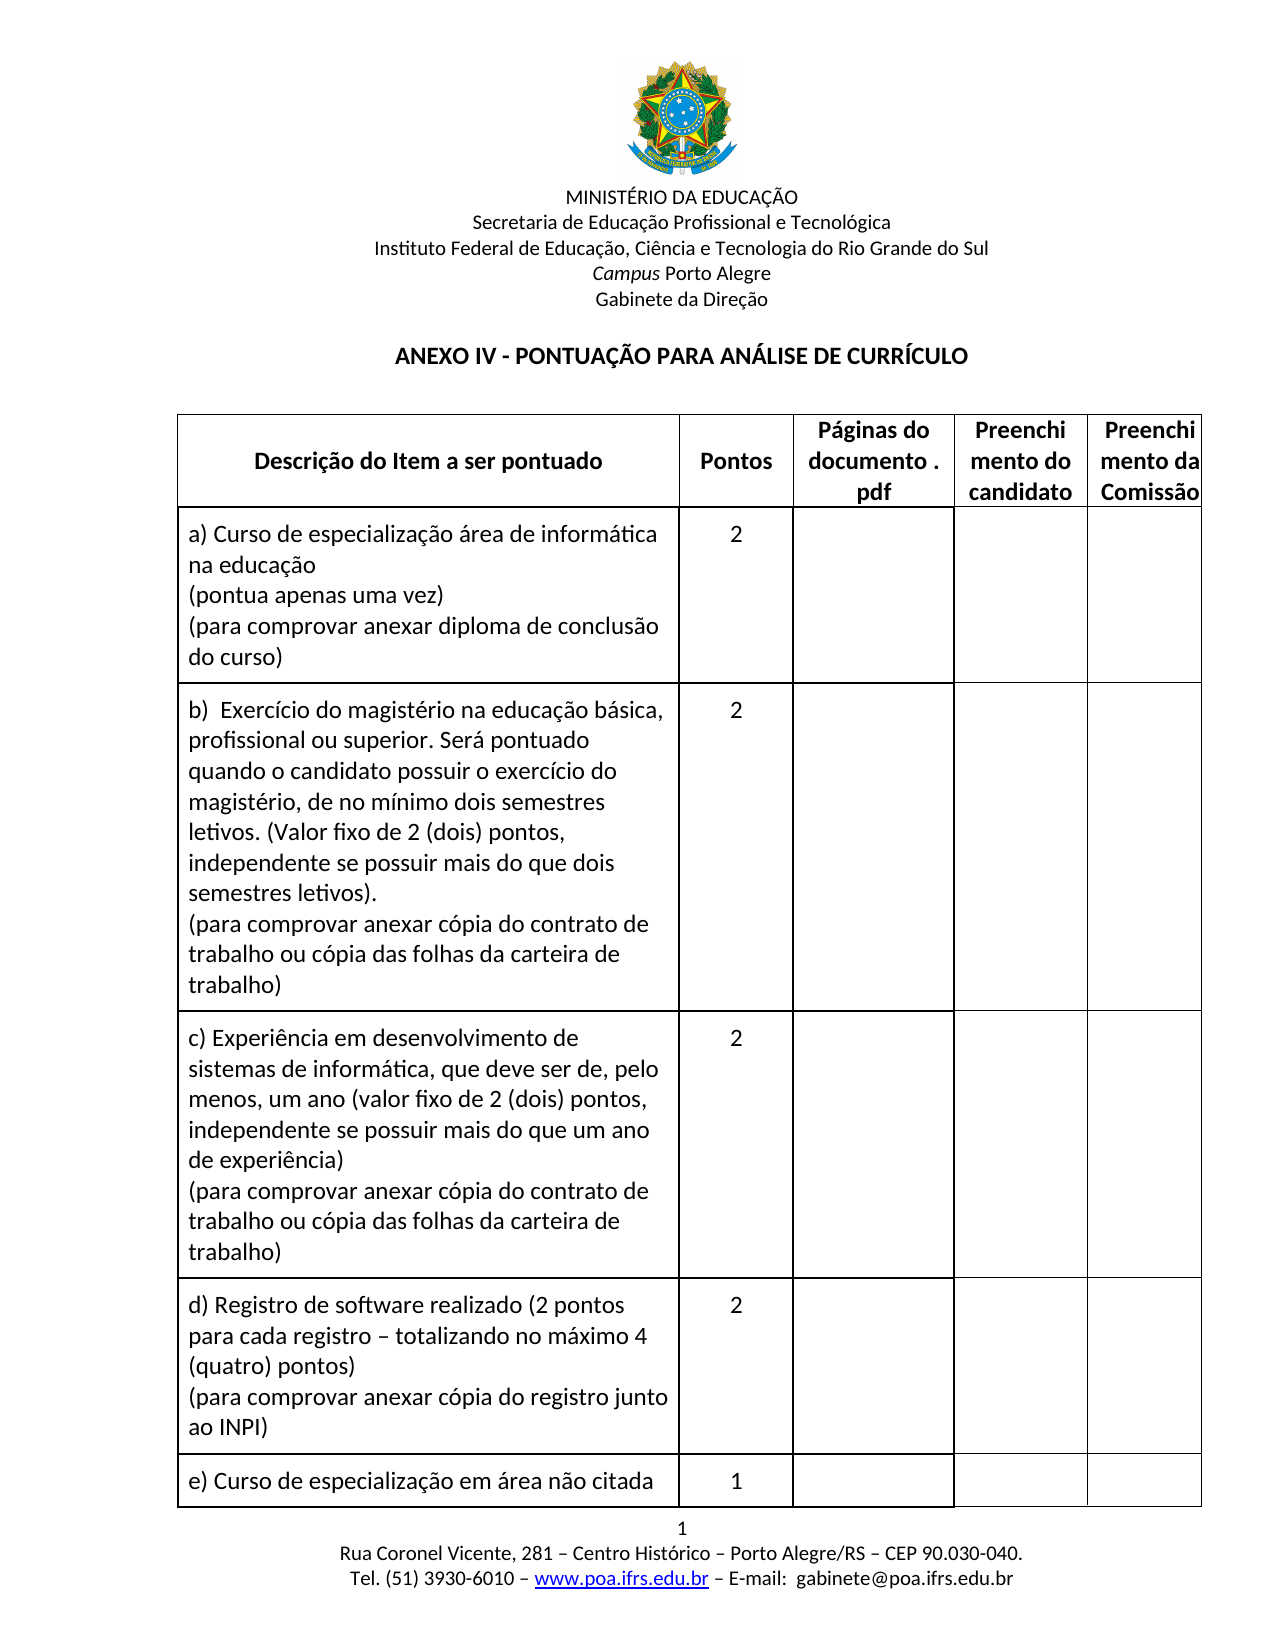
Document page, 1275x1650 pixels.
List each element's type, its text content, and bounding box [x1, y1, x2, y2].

table_cell [1088, 1011, 1201, 1277]
table_cell 2 [680, 684, 792, 1010]
table_cell b) Exercício do magistério na educação básica, profissional ou superior. Será pontuado quando o candidato possuir o exercício do magistério, de no mínimo dois semestres letivos. (Valor fixo de 2 (dois) pontos, independente se possuir mais do que dois semestres letivos). (para comprovar anexar cópia do contrato de trabalho ou cópia das folhas da carteira de trabalho) [179, 684, 678, 1010]
table_cell [794, 684, 953, 1010]
table_cell 2 [680, 1279, 792, 1452]
table_cell [794, 508, 953, 682]
table_cell 2 [680, 508, 792, 682]
picture [623, 58, 741, 178]
table_cell [1088, 507, 1201, 682]
table_cell [955, 507, 1087, 682]
table_cell d) Registro de software realizado (2 pontos para cada registro – totalizando no máximo 4 (quatro) pontos) (para comprovar anexar cópia do registro junto ao INPI) [179, 1279, 678, 1452]
table_header Descrição do Item a ser pontuado [178, 415, 679, 506]
table_cell c) Experiência em desenvolvimento de sistemas de informática, que deve ser de, pelo menos, um ano (valor fixo de 2 (dois) pontos, independente se possuir mais do que um ano de experiência) (para comprovar anexar cópia do contrato de trabalho ou cópia das folhas da carteira de trabalho) [179, 1012, 678, 1277]
subtitle ANEXO IV - PONTUAÇÃO PARA ANÁLISE DE CURRÍCULO [177, 340, 1186, 371]
table_cell [794, 1012, 953, 1277]
table_cell 1 [680, 1455, 792, 1506]
table_cell [1088, 683, 1201, 1010]
table_header Preenchimento da Comissão [1088, 415, 1201, 506]
table_cell a) Curso de especialização área de informática na educação (pontua apenas uma vez) (para comprovar anexar diploma de conclusão do curso) [179, 508, 678, 682]
table_cell [955, 1278, 1087, 1452]
table_cell [955, 1454, 1087, 1506]
table_header Preenchimento do candidato [955, 415, 1087, 506]
table_cell [1087, 1454, 1201, 1506]
table_header Páginas do documento .pdf [794, 415, 954, 506]
table_cell [794, 1279, 953, 1452]
table_cell [955, 683, 1087, 1010]
table_cell [1088, 1278, 1201, 1452]
table_cell 2 [680, 1012, 792, 1277]
table_header Pontos [680, 415, 793, 506]
table_cell [794, 1455, 953, 1506]
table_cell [179, 1455, 678, 1506]
table_cell [955, 1011, 1087, 1277]
